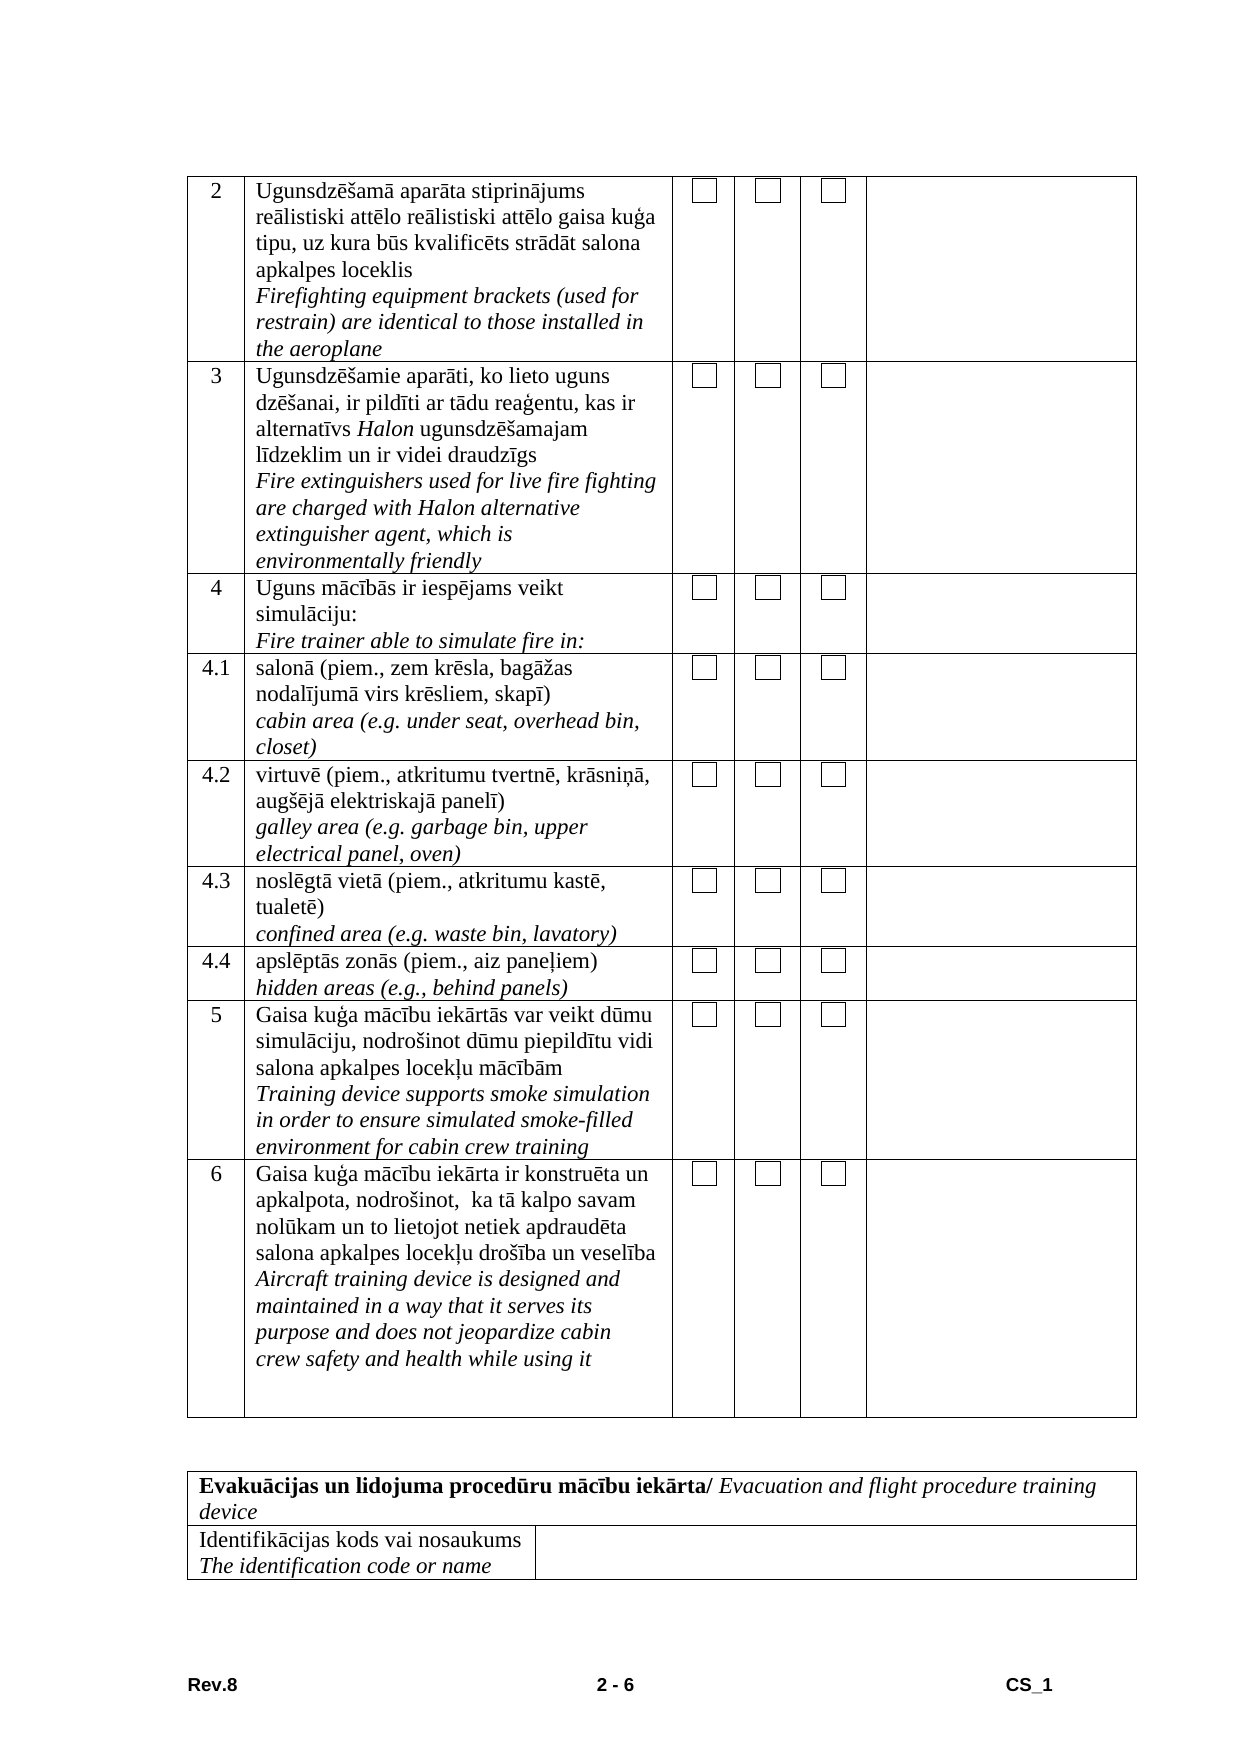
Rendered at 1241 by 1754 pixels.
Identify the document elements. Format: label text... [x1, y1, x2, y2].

table_cell [801, 654, 866, 759]
table_cell [673, 177, 734, 361]
table_cell 4.1 [188, 654, 244, 759]
table_cell [673, 574, 734, 653]
table_cell Gaisa kuģa mācību iekārta ir konstruēta un apkalpota, nodrošinot, ka tā kalpo savam nolūkam un to lietojot netiek apdraudēta salona apkalpes locekļu drošība un veselība Aircraft training device is designed and maintained in a way that it serves its purpose and does not jeopardize cabin crew safety and health while using it [245, 1160, 672, 1417]
table_cell [867, 947, 1136, 1000]
table_cell [735, 362, 800, 573]
table_cell [867, 867, 1136, 946]
table_cell 4.4 [188, 947, 244, 1000]
table_cell Identifikācijas kods vai nosaukums The identification code or name [188, 1526, 535, 1578]
table_cell [735, 761, 800, 866]
table_cell 4.2 [188, 761, 244, 866]
table_cell [867, 654, 1136, 759]
table_cell 4.3 [188, 867, 244, 946]
table_cell [536, 1526, 1136, 1578]
table_cell noslēgtā vietā (piem., atkritumu kastē, tualetē) confined area (e.g. waste bin, lavatory) [245, 867, 672, 946]
table_cell [673, 362, 734, 573]
table_cell [735, 1160, 800, 1417]
table_cell [673, 1160, 734, 1417]
table_cell [801, 947, 866, 1000]
table_cell 3 [188, 362, 244, 573]
table_cell [673, 1001, 734, 1159]
table_cell virtuvē (piem., atkritumu tvertnē, krāsniņā, augšējā elektriskajā panelī) galley area (e.g. garbage bin, upper electrical panel, oven) [245, 761, 672, 866]
table_cell 5 [188, 1001, 244, 1159]
table_cell [801, 362, 866, 573]
table_cell [673, 947, 734, 1000]
table_cell [673, 761, 734, 866]
table_cell Uguns mācībās ir iespējams veikt simulāciju: Fire trainer able to simulate fire in: [245, 574, 672, 653]
table_cell [801, 761, 866, 866]
table_cell [867, 1160, 1136, 1417]
table_cell [801, 867, 866, 946]
table_cell [867, 761, 1136, 866]
table_cell Ugunsdzēšamie aparāti, ko lieto uguns dzēšanai, ir pildīti ar tādu reaģentu, kas ir alternatīvs Halon ugunsdzēšamajam līdzeklim un ir videi draudzīgs Fire extinguishers used for live fire fighting are charged with Halon alternative extinguisher agent, which is environmentally friendly [245, 362, 672, 573]
table_cell [867, 1001, 1136, 1159]
table_cell apslēptās zonās (piem., aiz paneļiem) hidden areas (e.g., behind panels) [245, 947, 672, 1000]
table_cell salonā (piem., zem krēsla, bagāžas nodalījumā virs krēsliem, skapī) cabin area (e.g. under seat, overhead bin, closet) [245, 654, 672, 759]
table_cell [673, 867, 734, 946]
table_cell 4 [188, 574, 244, 653]
table_cell [735, 867, 800, 946]
table_cell [867, 177, 1136, 361]
table_cell [801, 177, 866, 361]
table_cell [735, 947, 800, 1000]
table_cell [801, 1160, 866, 1417]
table_cell [735, 1001, 800, 1159]
table_cell 2 [188, 177, 244, 361]
table_cell [735, 574, 800, 653]
table_cell [735, 177, 800, 361]
table_cell [673, 654, 734, 759]
table_cell Gaisa kuģa mācību iekārtās var veikt dūmu simulāciju, nodrošinot dūmu piepildītu vidi salona apkalpes locekļu mācībām Training device supports smoke simulation in order to ensure simulated smoke-filled environment for cabin crew training [245, 1001, 672, 1159]
table_cell [735, 654, 800, 759]
table_header Evakuācijas un lidojuma procedūru mācību iekārta/ Evacuation and flight procedure training device [188, 1472, 1136, 1525]
table_cell [867, 574, 1136, 653]
table_cell [801, 574, 866, 653]
table_cell [801, 1001, 866, 1159]
table_cell Ugunsdzēšamā aparāta stiprinājums reālistiski attēlo reālistiski attēlo gaisa kuģa tipu, uz kura būs kvalificēts strādāt salona apkalpes loceklis Firefighting equipment brackets (used for restrain) are identical to those installed in the aeroplane [245, 177, 672, 361]
table_cell 6 [188, 1160, 244, 1417]
table_cell [867, 362, 1136, 573]
